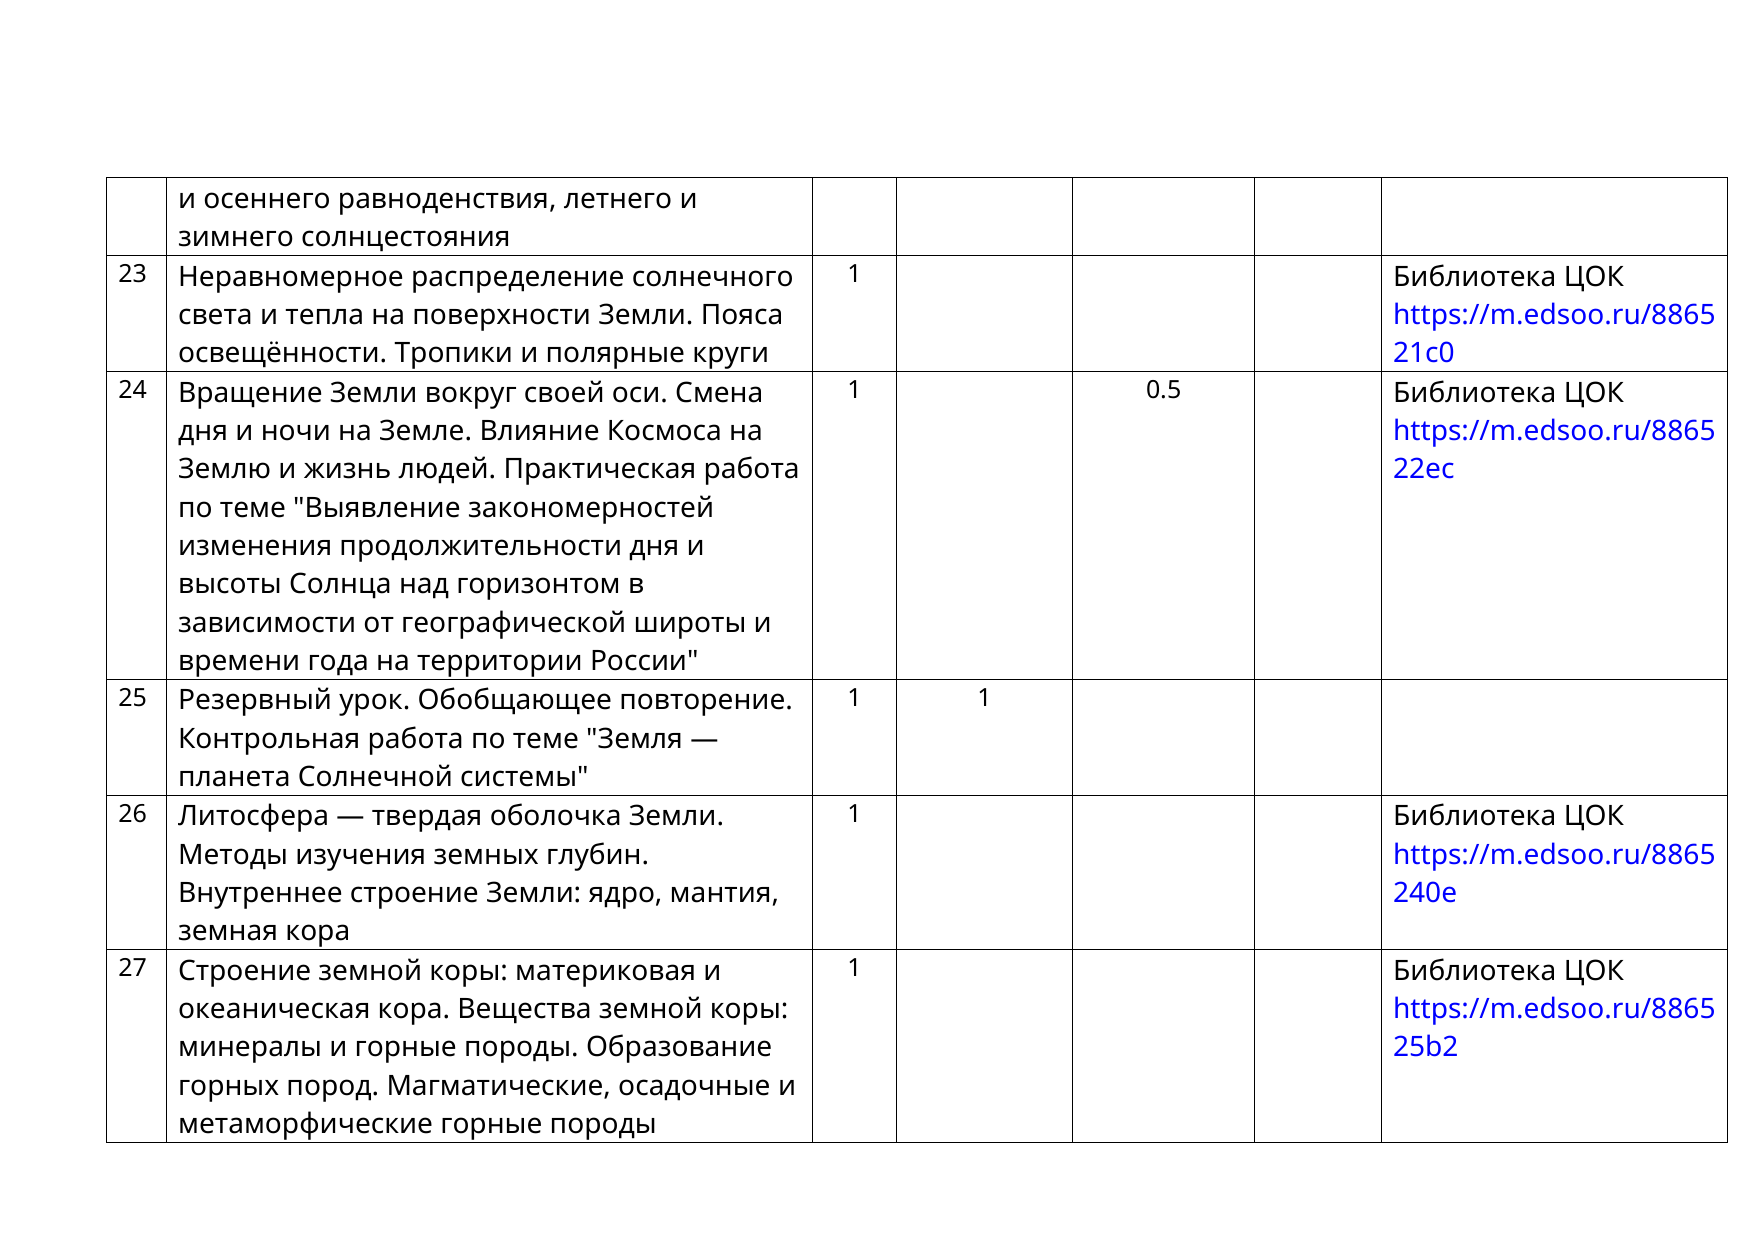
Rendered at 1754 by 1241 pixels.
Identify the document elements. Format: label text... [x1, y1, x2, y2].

table_cell [1073, 256, 1254, 371]
table_cell Строение земной коры: материковая и океаническая кора. Вещества земной коры: минералы и горные породы. Образование горных пород. Магматические, осадочные и метаморфические горные породы [167, 950, 812, 1142]
table_cell Библиотека ЦОК https://m.edsoo.ru/886525b2 [1382, 950, 1727, 1142]
table_cell [1255, 796, 1381, 949]
table_cell Неравномерное распределение солнечного света и тепла на поверхности Земли. Пояса освещённости. Тропики и полярные круги [167, 256, 812, 371]
table_cell Библиотека ЦОК https://m.edsoo.ru/886521c0 [1382, 256, 1727, 371]
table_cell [167, 178, 812, 255]
table_cell [897, 796, 1072, 949]
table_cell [1382, 178, 1727, 255]
table_cell 1 [813, 950, 896, 1142]
table_cell [1255, 950, 1381, 1142]
table_cell [1255, 372, 1381, 679]
table_cell [1073, 178, 1254, 255]
table_cell 27 [107, 950, 166, 1142]
table_cell [1073, 950, 1254, 1142]
table_cell 1 [813, 178, 896, 255]
table_cell Резервный урок. Обобщающее повторение. Контрольная работа по теме "Земля — планета Солнечной системы" [167, 680, 812, 795]
table_cell [1255, 256, 1381, 371]
table_cell 25 [107, 680, 166, 795]
table_cell Вращение Земли вокруг своей оси. Смена дня и ночи на Земле. Влияние Космоса на Землю и жизнь людей. Практическая работа по теме "Выявление закономерностей изменения продолжительности дня и высоты Солнца над горизонтом в зависимости от географической широты и времени года на территории России" [167, 372, 812, 679]
table_cell [897, 256, 1072, 371]
table_cell 24 [107, 372, 166, 679]
table_cell [1255, 178, 1381, 255]
table_cell Библиотека ЦОК https://m.edsoo.ru/886522ec [1382, 372, 1727, 679]
table_cell 1 [897, 680, 1072, 795]
table_cell [1382, 680, 1727, 795]
table_cell 0.5 [1073, 372, 1254, 679]
table_cell 23 [107, 256, 166, 371]
table_cell Литосфера — твердая оболочка Земли. Методы изучения земных глубин. Внутреннее строение Земли: ядро, мантия, земная кора [167, 796, 812, 949]
table_cell [1073, 680, 1254, 795]
table_cell 1 [813, 256, 896, 371]
table_cell [1073, 796, 1254, 949]
table_cell [897, 372, 1072, 679]
table_cell Библиотека ЦОК https://m.edsoo.ru/8865240e [1382, 796, 1727, 949]
table_cell 26 [107, 796, 166, 949]
table_cell [897, 178, 1072, 255]
table_cell 1 [813, 796, 896, 949]
table_cell 22 [107, 178, 166, 255]
table_cell [897, 950, 1072, 1142]
table_cell 1 [813, 680, 896, 795]
table_cell 1 [813, 372, 896, 679]
table_cell [1255, 680, 1381, 795]
